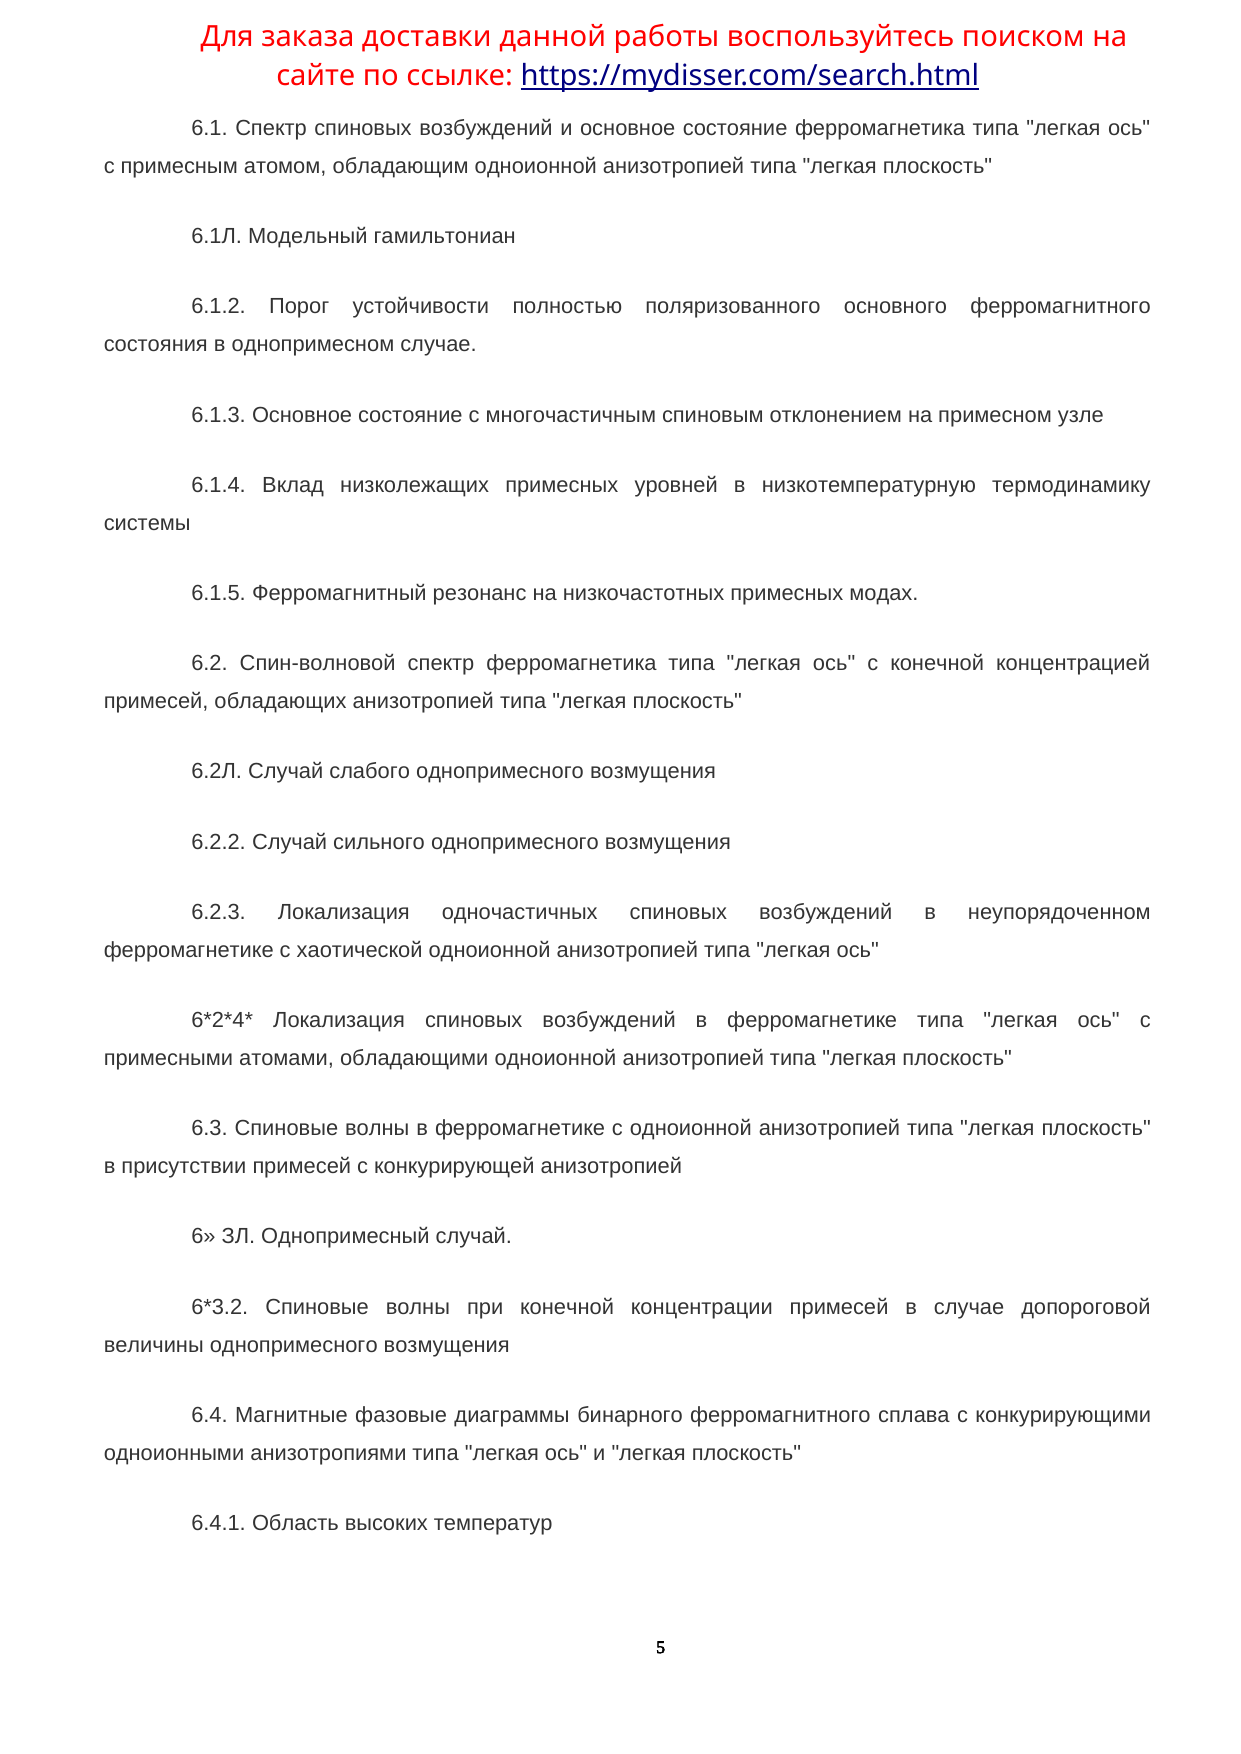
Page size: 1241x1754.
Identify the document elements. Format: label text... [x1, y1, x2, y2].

text 6.2Л. Случай слабого однопримесного возмущения [103, 758, 1152, 784]
text 6» ЗЛ. Однопримесный случай. [103, 1223, 1152, 1249]
text 6.1.2. Порог устойчивости полностью поляризованного основного ферромагнитного состояния в однопримесном случае. [103, 293, 1152, 356]
text 6*3.2. Спиновые волны при конечной концентрации примесей в случае допороговой величины однопримесного возмущения [103, 1294, 1152, 1357]
text 6.4.1. Область высоких температур [103, 1510, 1152, 1535]
text 6.3. Спиновые волны в ферромагнетике с одноионной анизотропией типа "легкая плоскость" в присутствии примесей с конкурирующей анизотропией [103, 1115, 1152, 1178]
text 6.2.3. Локализация одночастичных спиновых возбуждений в неупорядоченном ферромагнетике с хаотической одноионной анизотропией типа "легкая ось" [103, 899, 1152, 962]
text 6.1.5. Ферромагнитный резонанс на низкочастотных примесных модах. [103, 580, 1152, 605]
text 6.1Л. Модельный гамильтониан [103, 223, 1152, 248]
text 6.4. Магнитные фазовые диаграммы бинарного ферромагнитного сплава с конкурирующими одноионными анизотропиями типа "легкая ось" и "легкая плоскость" [103, 1402, 1152, 1465]
text 6.1.4. Вклад низколежащих примесных уровней в низкотемпературную термодинамику системы [103, 472, 1152, 535]
text 6.1. Спектр спиновых возбуждений и основное состояние ферромагнетика типа "легкая ось" с примесным атомом, обладающим одноионной анизотропией типа "легкая плоскость" [103, 115, 1152, 178]
text 6.2. Спин-волновой спектр ферромагнетика типа "легкая ось" с конечной концентрацией примесей, обладающих анизотропией типа "легкая плоскость" [103, 650, 1152, 713]
text 6.1.3. Основное состояние с многочастичным спиновым отклонением на примесном узле [103, 402, 1152, 427]
text 6.2.2. Случай сильного однопримесного возмущения [103, 829, 1152, 854]
text 6*2*4* Локализация спиновых возбуждений в ферромагнетике типа "легкая ось" с примесными атомами, обладающими одноионной анизотропией типа "легкая плоскость" [103, 1007, 1152, 1070]
